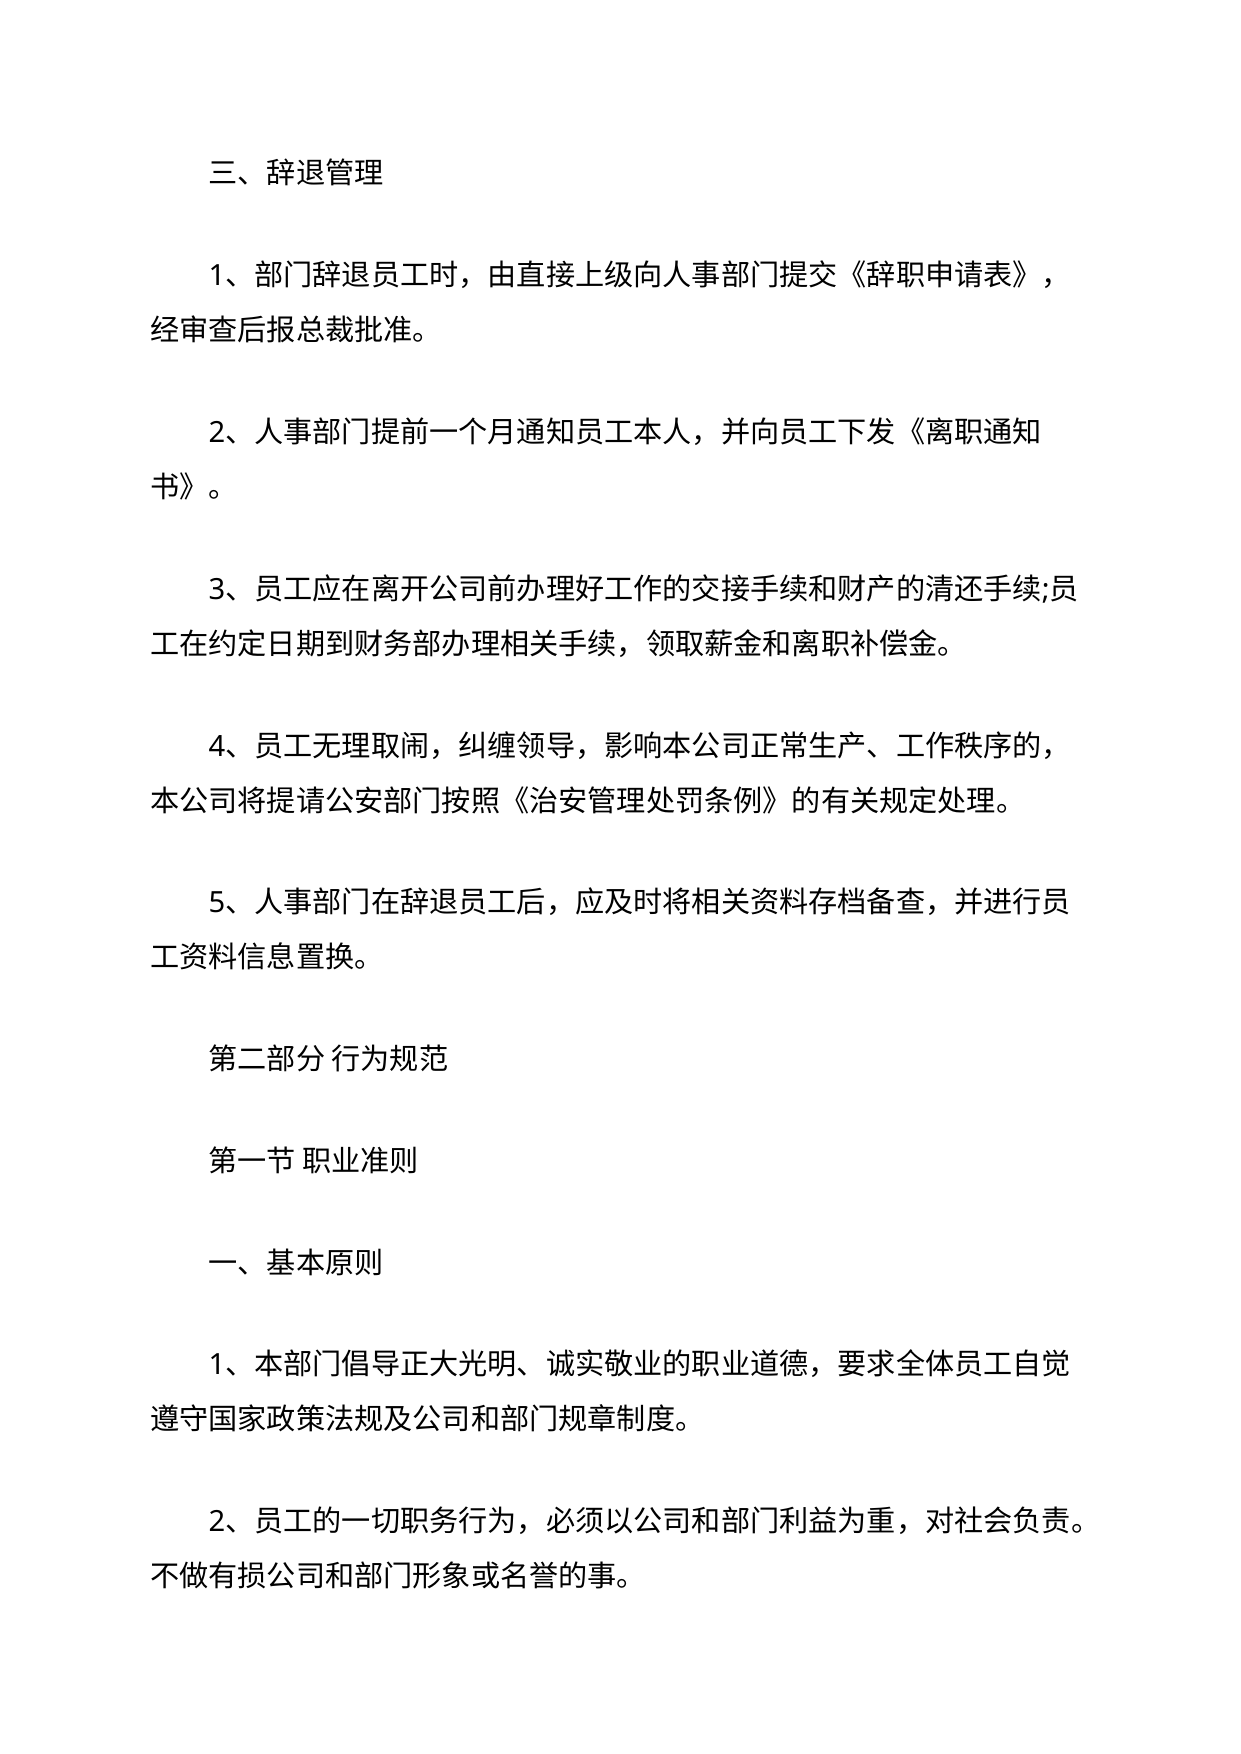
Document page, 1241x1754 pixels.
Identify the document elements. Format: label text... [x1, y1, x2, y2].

text 5、人事部门在辞退员工后，应及时将相关资料存档备查，并进行员工资料信息置换。 [150, 879, 1090, 976]
text 第二部分 行为规范 [150, 1036, 1090, 1078]
text 一、基本原则 [150, 1239, 1090, 1281]
text 三、辞退管理 [150, 150, 1090, 192]
text 1、部门辞退员工时，由直接上级向人事部门提交《辞职申请表》，经审查后报总裁批准。 [150, 252, 1090, 349]
text 2、员工的一切职务行为，必须以公司和部门利益为重，对社会负责。不做有损公司和部门形象或名誉的事。 [150, 1498, 1090, 1595]
text 3、员工应在离开公司前办理好工作的交接手续和财产的清还手续;员工在约定日期到财务部办理相关手续，领取薪金和离职补偿金。 [150, 565, 1090, 663]
text 4、员工无理取闹，纠缠领导，影响本公司正常生产、工作秩序的，本公司将提请公安部门按照《治安管理处罚条例》的有关规定处理。 [150, 722, 1090, 819]
text 2、人事部门提前一个月通知员工本人，并向员工下发《离职通知书》。 [150, 408, 1090, 506]
text 1、本部门倡导正大光明、诚实敬业的职业道德，要求全体员工自觉遵守国家政策法规及公司和部门规章制度。 [150, 1341, 1090, 1438]
text 第一节 职业准则 [150, 1137, 1090, 1180]
